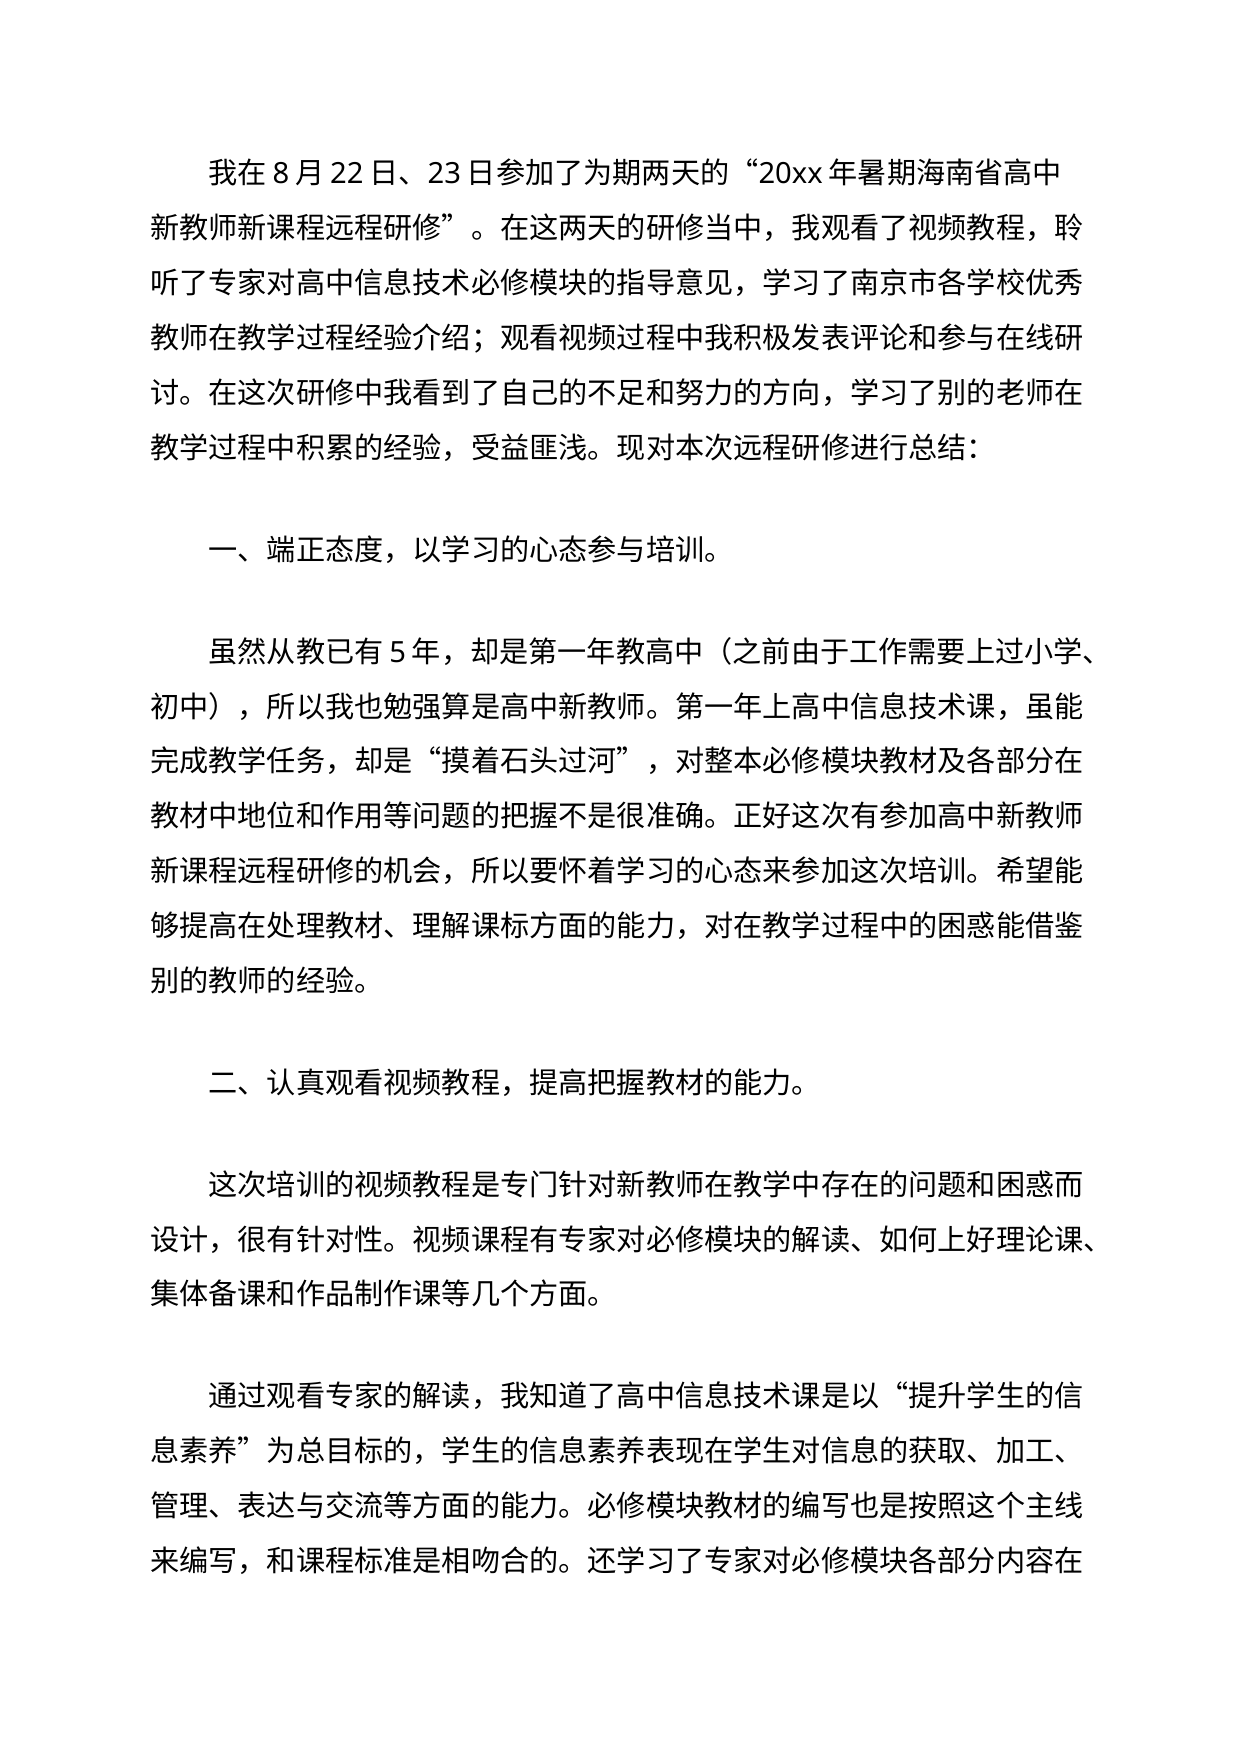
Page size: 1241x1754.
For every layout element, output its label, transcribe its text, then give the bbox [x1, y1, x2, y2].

text 我在8月22日、23日参加了为期两天的“20xx年暑期海南省高中新教师新课程远程研修”。在这两天的研修当中，我观看了视频教程，聆听了专家对高中信息技术必修模块的指导意见，学习了南京市各学校优秀教师在教学过程经验介绍；观看视频过程中我积极发表评论和参与在线研讨。在这次研修中我看到了自己的不足和努力的方向，学习了别的老师在教学过程中积累的经验，受益匪浅。现对本次远程研修进行总结： [150, 150, 1090, 467]
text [150, 1373, 1090, 1580]
text 二、认真观看视频教程，提高把握教材的能力。 [150, 1059, 1090, 1102]
text 虽然从教已有5年，却是第一年教高中（之前由于工作需要上过小学、初中），所以我也勉强算是高中新教师。第一年上高中信息技术课，虽能完成教学任务，却是“摸着石头过河”，对整本必修模块教材及各部分在教材中地位和作用等问题的把握不是很准确。正好这次有参加高中新教师新课程远程研修的机会，所以要怀着学习的心态来参加这次培训。希望能够提高在处理教材、理解课标方面的能力，对在教学过程中的困惑能借鉴别的教师的经验。 [150, 628, 1090, 1000]
text 这次培训的视频教程是专门针对新教师在教学中存在的问题和困惑而设计，很有针对性。视频课程有专家对必修模块的解读、如何上好理论课、集体备课和作品制作课等几个方面。 [150, 1161, 1090, 1313]
text 一、端正态度，以学习的心态参与培训。 [150, 526, 1090, 569]
